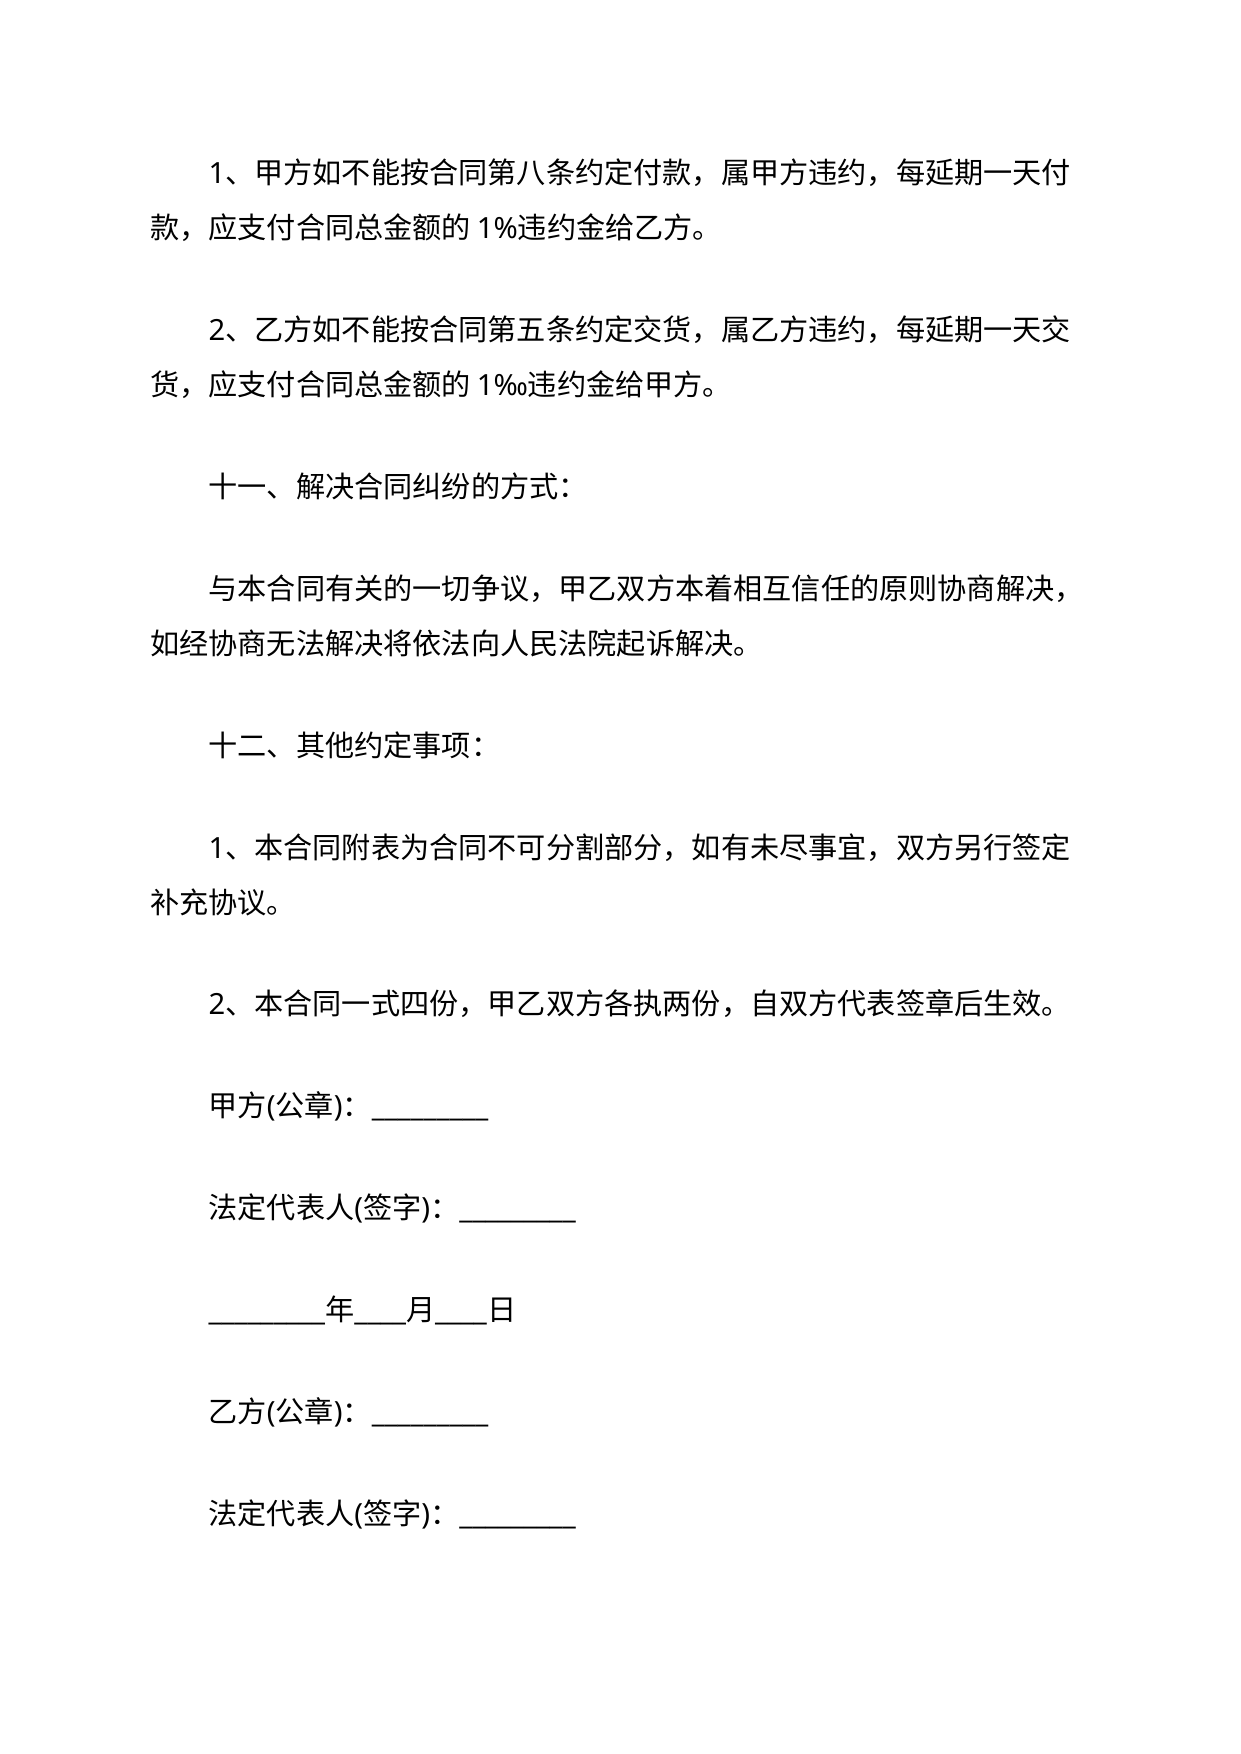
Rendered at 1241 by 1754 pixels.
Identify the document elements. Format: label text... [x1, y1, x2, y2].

text 甲方(公章)：_________ [150, 1083, 1090, 1125]
text 1、甲方如不能按合同第八条约定付款，属甲方违约，每延期一天付款，应支付合同总金额的1%违约金给乙方。 [150, 150, 1090, 247]
text 十二、其他约定事项： [150, 722, 1090, 765]
text 法定代表人(签字)：_________ [150, 1491, 1090, 1533]
text 1、本合同附表为合同不可分割部分，如有未尽事宜，双方另行签定补充协议。 [150, 824, 1090, 921]
text 与本合同有关的一切争议，甲乙双方本着相互信任的原则协商解决，如经协商无法解决将依法向人民法院起诉解决。 [150, 566, 1090, 663]
text 乙方(公章)：_________ [150, 1389, 1090, 1431]
text 2、乙方如不能按合同第五条约定交货，属乙方违约，每延期一天交货，应支付合同总金额的1‰违约金给甲方。 [150, 307, 1090, 404]
text 十一、解决合同纠纷的方式： [150, 464, 1090, 506]
text _________年____月____日 [150, 1287, 1090, 1329]
text 法定代表人(签字)：_________ [150, 1185, 1090, 1227]
text 2、本合同一式四份，甲乙双方各执两份，自双方代表签章后生效。 [150, 981, 1090, 1023]
